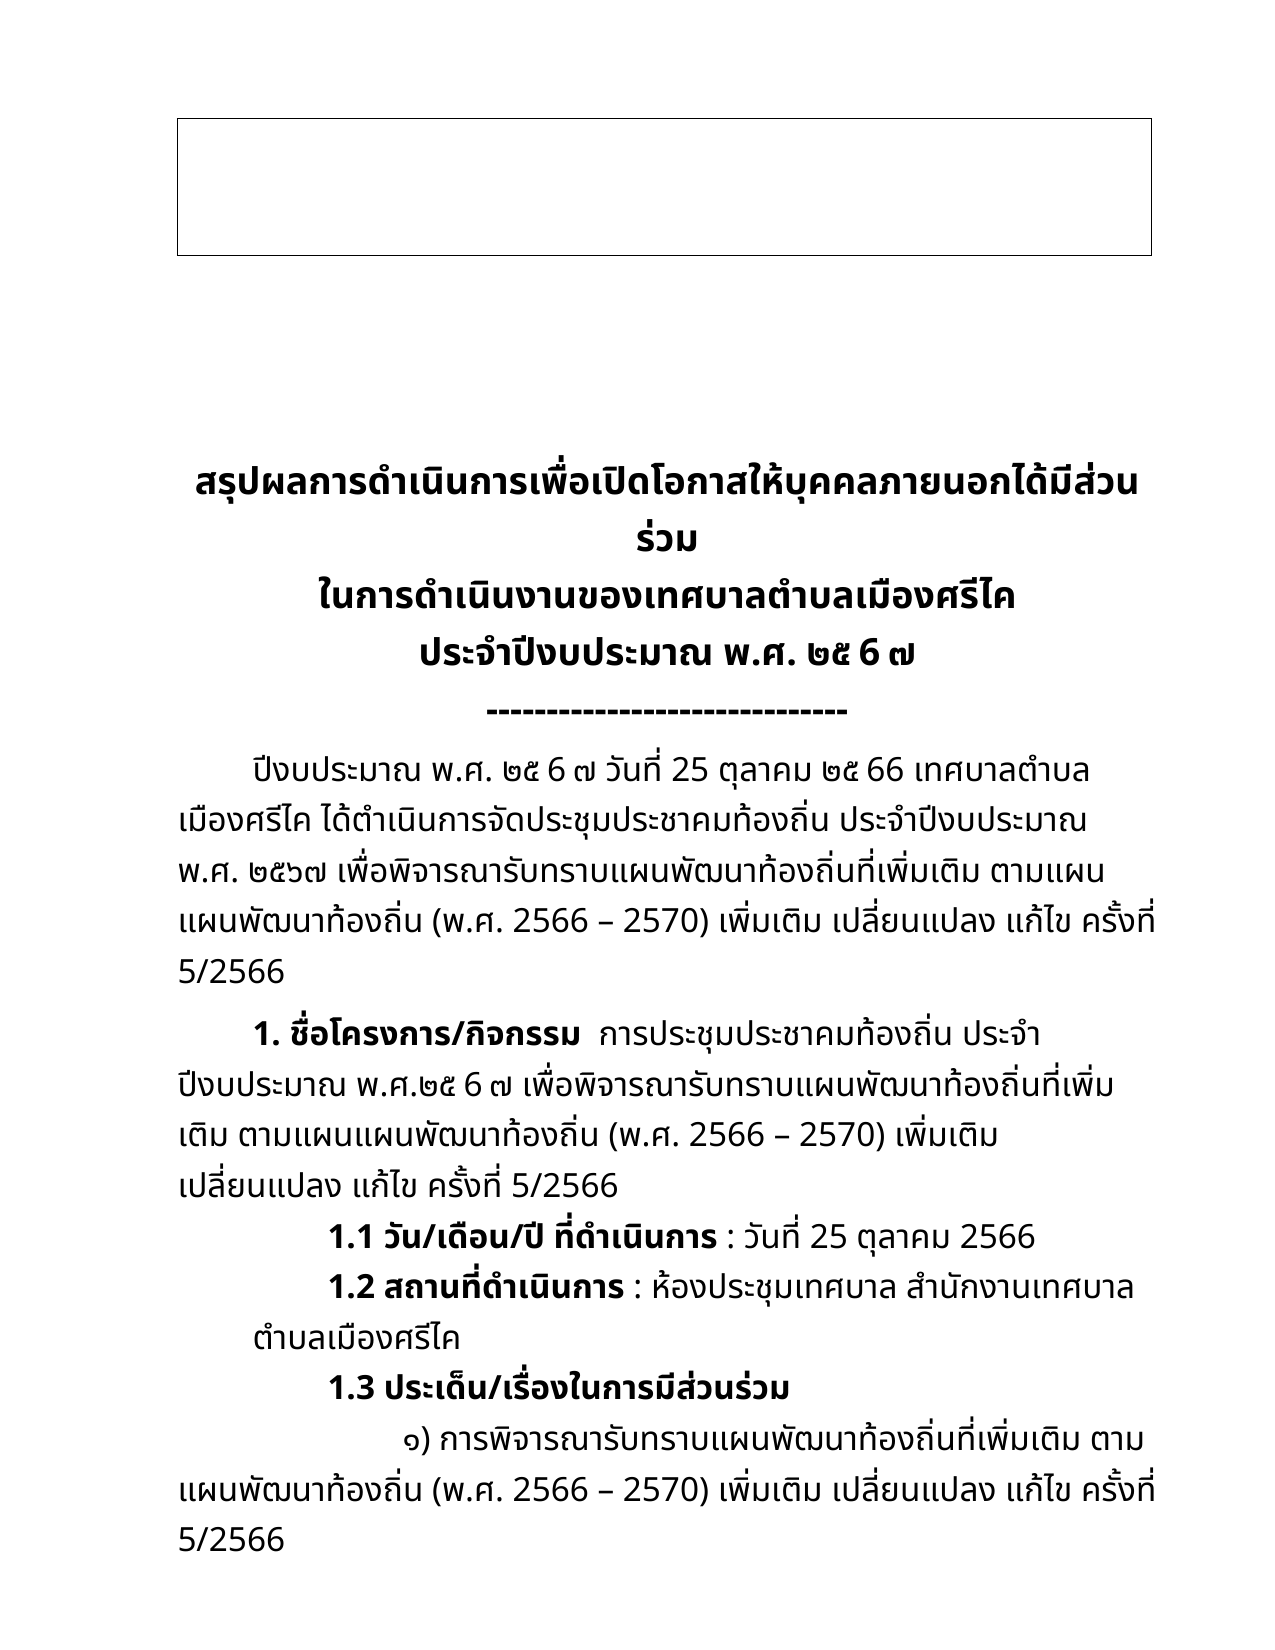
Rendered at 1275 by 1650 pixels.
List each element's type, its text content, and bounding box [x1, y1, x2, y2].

text 1.3 ประเด็น/เรื่องในการมีส่วนร่วม [252, 1364, 1157, 1415]
text ในการดำเนินงานของเทศบาลตำบลเมืองศรีไค [177, 568, 1157, 625]
text 1. ชื่อโครงการ/กิจกรรม การประชุมประชาคมท้องถิ่น ประจำปีงบประมาณ พ.ศ.๒๕6๗ เพื่อพิจารณารับทราบแผนพัฒนาท้องถิ่นที่เพิ่มเติม ตามแผนแผนพัฒนาท้องถิ่น (พ.ศ. 2566 – 2570) เพิ่มเติม เปลี่ยนแปลง แก้ไข ครั้งที่ 5/2566 [177, 1010, 1157, 1212]
text ๑) การพิจารณารับทราบแผนพัฒนาท้องถิ่นที่เพิ่มเติม ตามแผนพัฒนาท้องถิ่น (พ.ศ. 2566 – 2570) เพิ่มเติม เปลี่ยนแปลง แก้ไข ครั้งที่ 5/2566 [177, 1415, 1157, 1561]
text สรุปผลการดำเนินการเพื่อเปิดโอกาสให้บุคคลภายนอกได้มีส่วนร่วม [177, 455, 1157, 568]
text ------------------------------ [177, 682, 1157, 733]
text 1.2 สถานที่ดำเนินการ : ห้องประชุมเทศบาล สำนักงานเทศบาลตำบลเมืองศรีไค [252, 1263, 1157, 1364]
text ปีงบประมาณ พ.ศ. ๒๕6๗ วันที่ 25 ตุลาคม ๒๕66 เทศบาลตำบลเมืองศรีไค ได้ตำเนินการจัดประชุมประชาคมท้องถิ่น ประจำปีงบประมาณ พ.ศ. ๒๕๖๗ เพื่อพิจารณารับทราบแผนพัฒนาท้องถิ่นที่เพิ่มเติม ตามแผนแผนพัฒนาท้องถิ่น (พ.ศ. 2566 – 2570) เพิ่มเติม เปลี่ยนแปลง แก้ไข ครั้งที่ 5/2566 [177, 746, 1157, 993]
text ประจำปีงบประมาณ พ.ศ. ๒๕6๗ [177, 625, 1157, 682]
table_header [178, 119, 1151, 255]
text 1.1 วัน/เดือน/ปี ที่ดำเนินการ : วันที่ 25 ตุลาคม 2566 [252, 1212, 1157, 1263]
